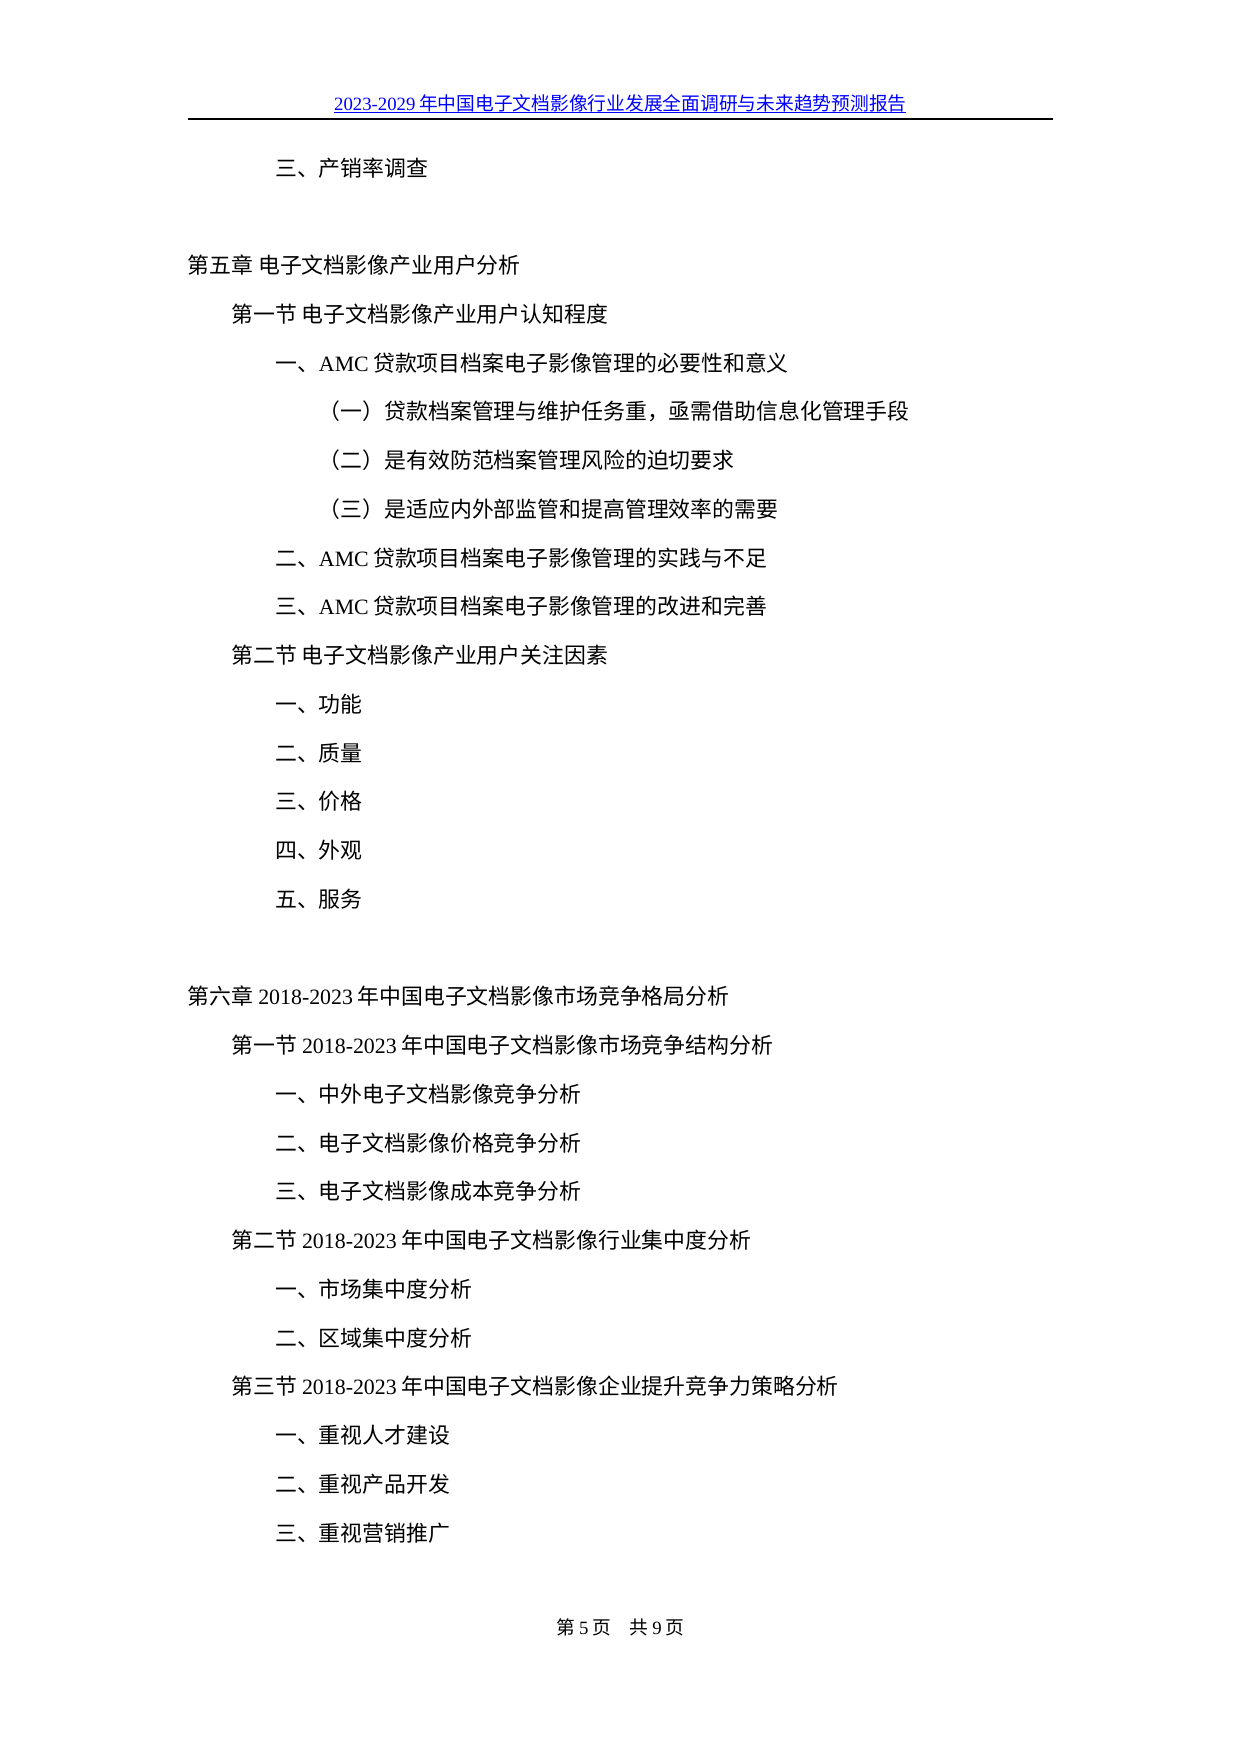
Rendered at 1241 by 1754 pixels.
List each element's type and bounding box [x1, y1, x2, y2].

text [187, 150, 1053, 1548]
